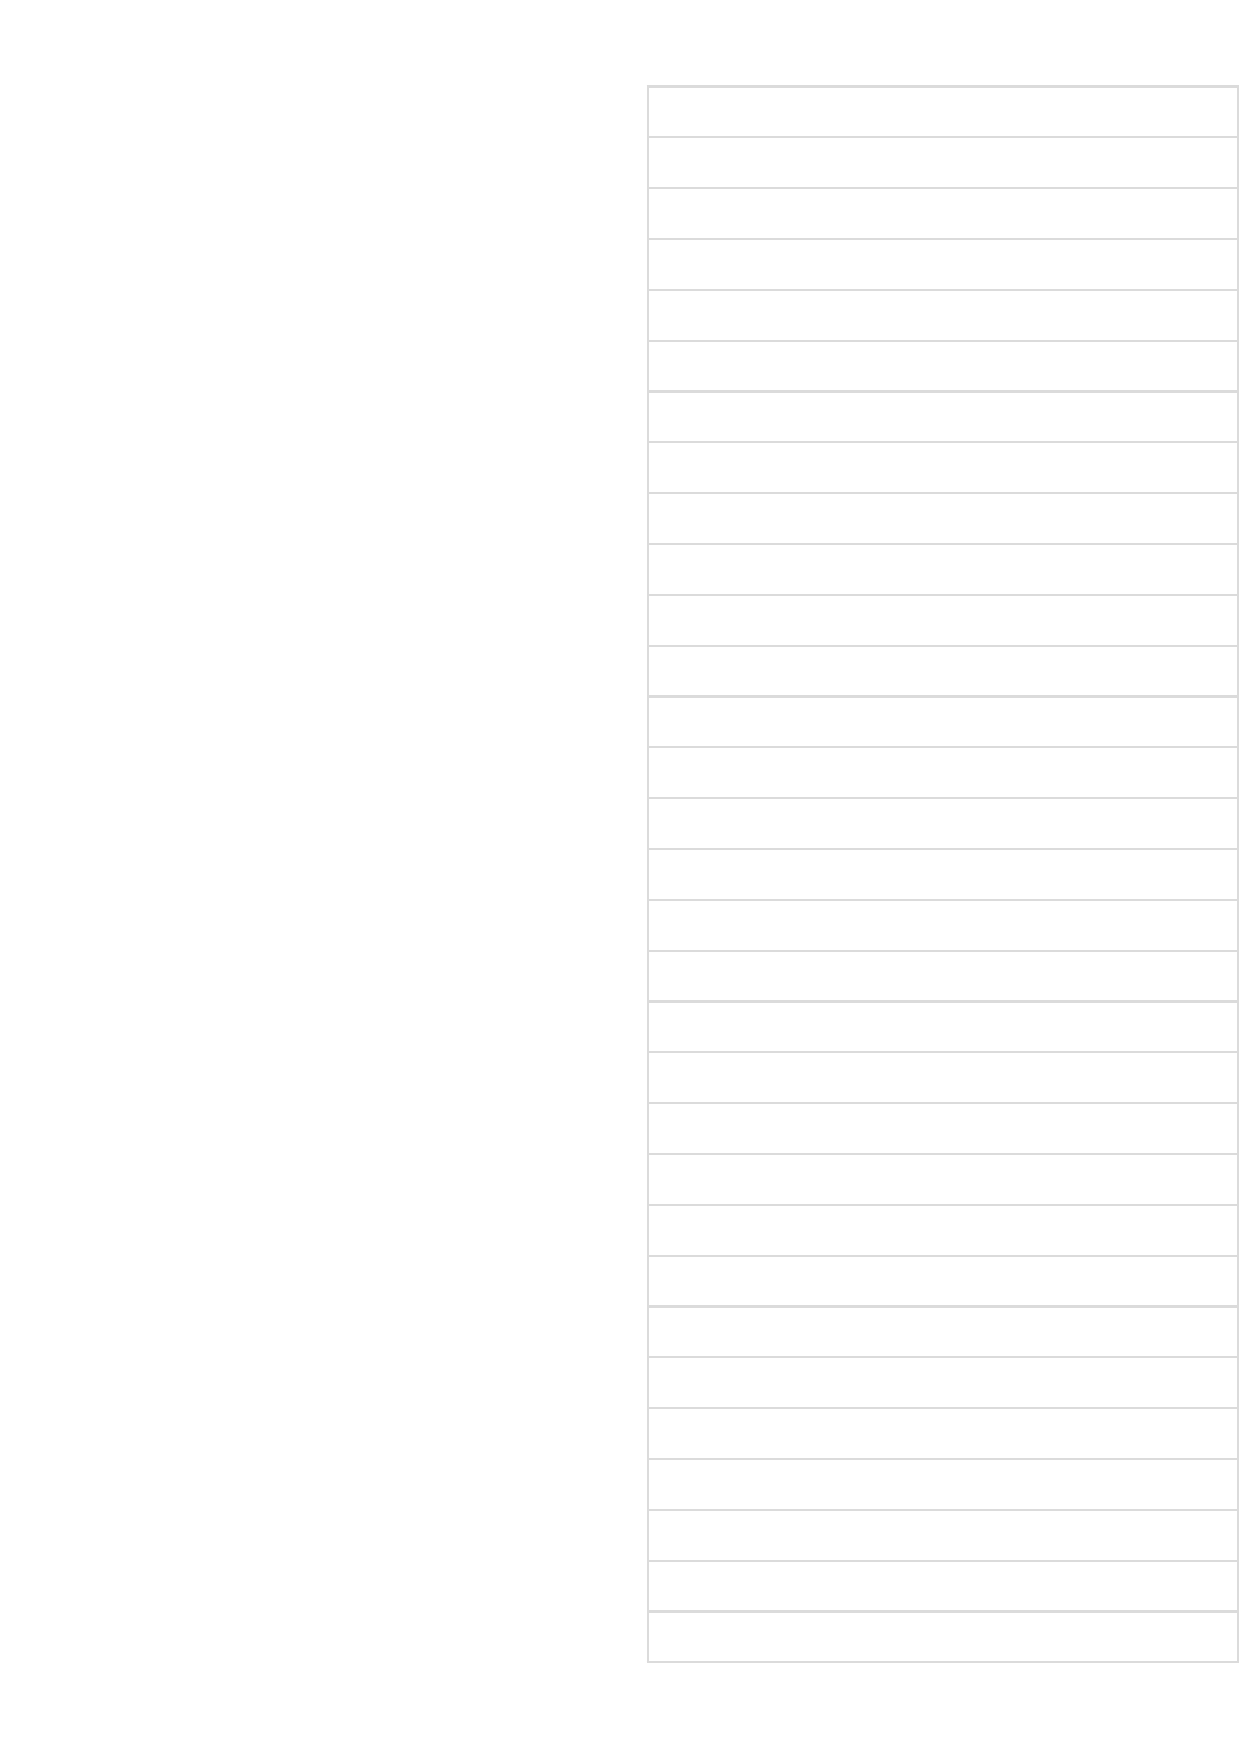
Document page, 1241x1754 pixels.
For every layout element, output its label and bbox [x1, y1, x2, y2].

table_cell [649, 189, 1237, 238]
table_cell [649, 240, 1237, 289]
table_cell [649, 291, 1237, 339]
table_cell [649, 850, 1237, 899]
table_cell [649, 1155, 1237, 1204]
table_cell [649, 1003, 1237, 1051]
table_cell [649, 138, 1237, 187]
table_cell [649, 1511, 1237, 1559]
table_cell [649, 748, 1237, 797]
table_cell [649, 545, 1237, 594]
table_cell [649, 494, 1237, 543]
table_cell [649, 647, 1237, 695]
table_header [649, 88, 1237, 136]
table_cell [649, 1562, 1237, 1610]
table_cell [649, 698, 1237, 746]
table_cell [649, 1104, 1237, 1153]
table_cell [649, 1460, 1237, 1509]
table_cell [649, 1206, 1237, 1254]
table_cell [649, 393, 1237, 441]
table_cell [649, 1409, 1237, 1458]
table_cell [649, 1053, 1237, 1102]
table_cell [649, 799, 1237, 848]
table_cell [649, 443, 1237, 492]
table_cell [649, 1358, 1237, 1407]
table_cell [649, 1257, 1237, 1305]
table_cell [649, 342, 1237, 390]
table_cell [649, 1613, 1237, 1661]
table_cell [649, 952, 1237, 1000]
table_cell [649, 1308, 1237, 1356]
table_cell [649, 901, 1237, 949]
table_cell [649, 596, 1237, 644]
